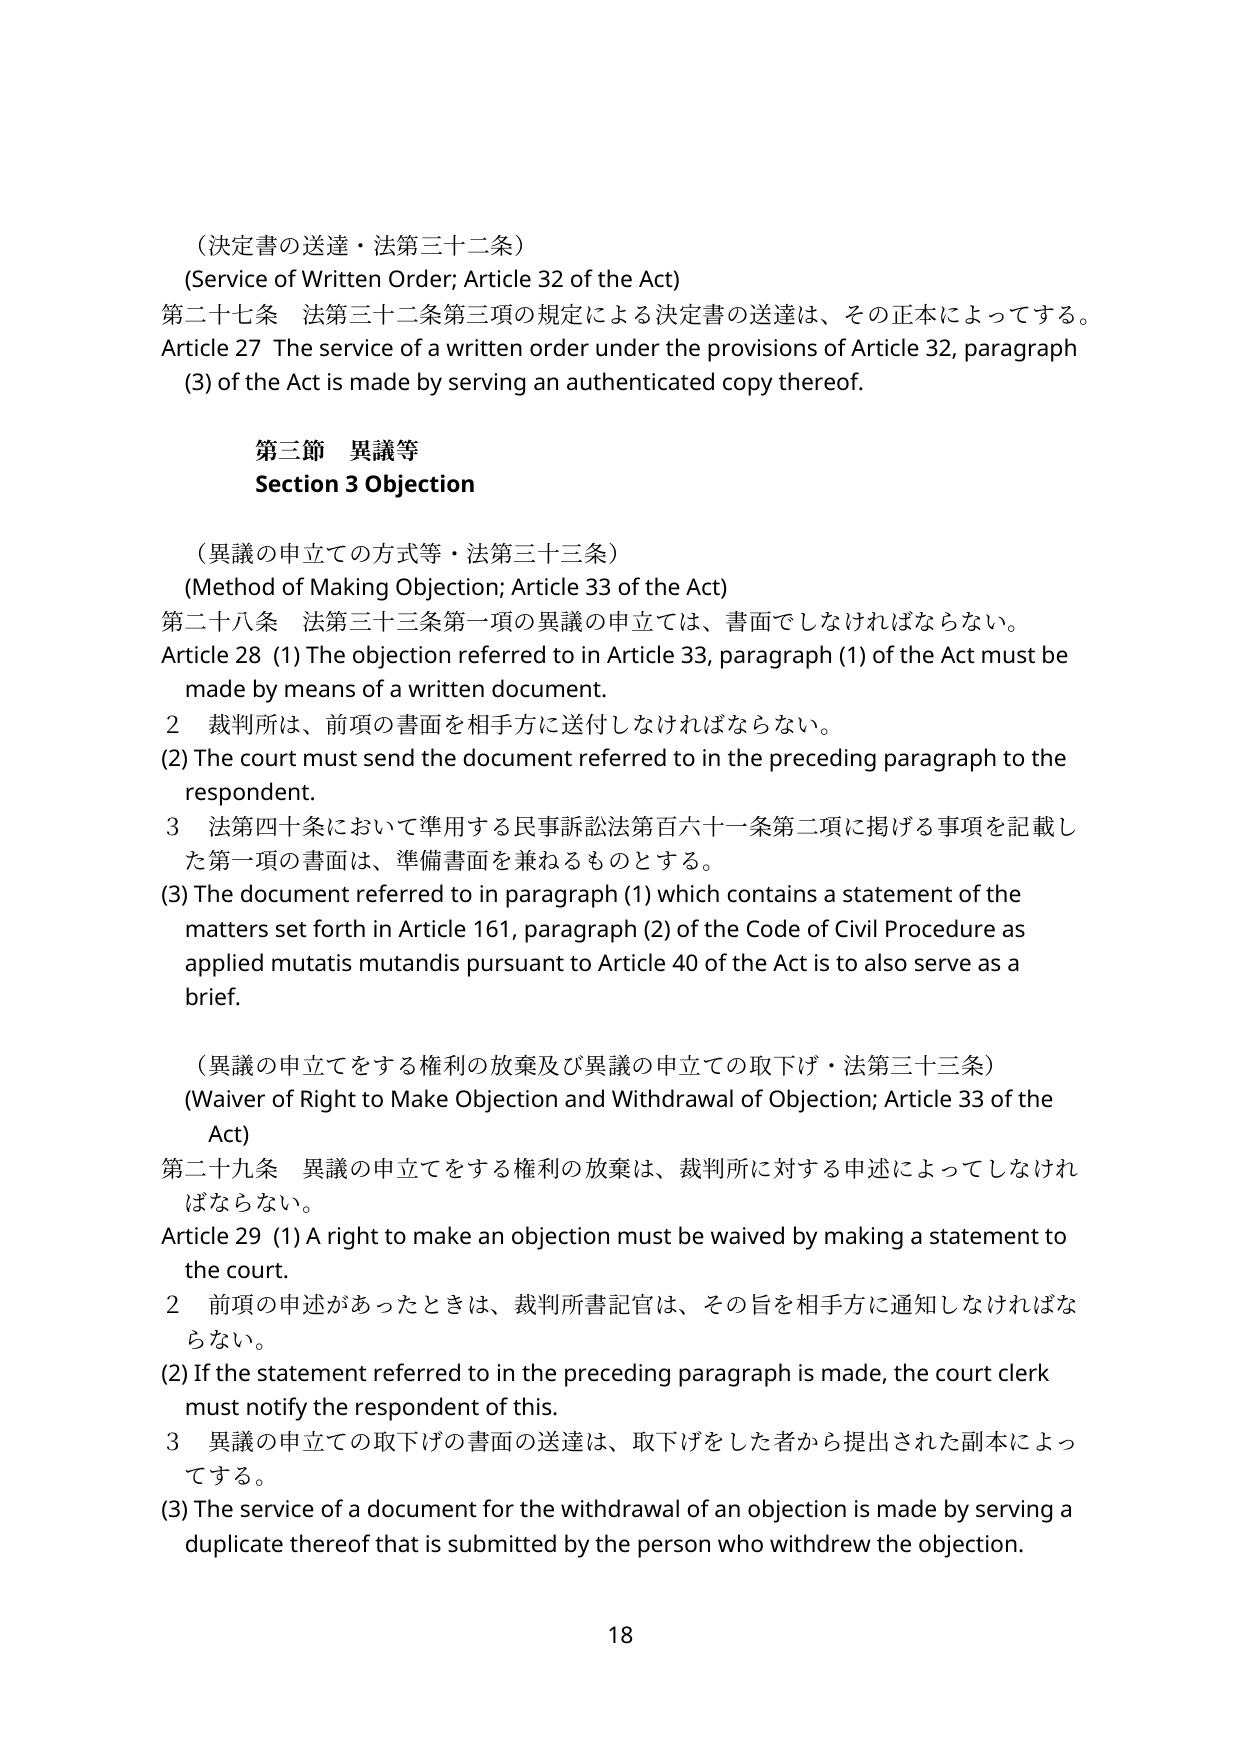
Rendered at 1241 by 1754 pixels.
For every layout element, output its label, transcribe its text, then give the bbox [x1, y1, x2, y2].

text (Service of Written Order; Article 32 of the Act) [184, 262, 1079, 296]
text 第二十八条 法第三十三条第一項の異議の申立ては、書面でしなければならない。 [161, 604, 1079, 638]
text (3) The service of a document for the withdrawal of an objection is made by serving a duplicate thereof that is submitted by the person who withdrew the objection. [161, 1492, 1079, 1560]
text (3) The document referred to in paragraph (1) which contains a statement of the matters set forth in Article 161, paragraph (2) of the Code of Civil Procedure as applied mutatis mutandis pursuant to Article 40 of the Act is to also serve as a brief. [161, 877, 1079, 1014]
text Article 29 (1) A right to make an objection must be waived by making a statement to the court. [161, 1219, 1079, 1287]
text (2) If the statement referred to in the preceding paragraph is made, the court clerk must notify the respondent of this. [161, 1355, 1079, 1424]
text (Method of Making Objection; Article 33 of the Act) [184, 569, 1079, 604]
text （異議の申立てをする権利の放棄及び異議の申立ての取下げ・法第三十三条） [184, 1048, 1079, 1082]
text (2) The court must send the document referred to in the preceding paragraph to the respondent. [161, 740, 1079, 809]
text (Waiver of Right to Make Objection and Withdrawal of Objection; Article 33 of the Act) [184, 1082, 1079, 1150]
text ２ 裁判所は、前項の書面を相手方に送付しなければならない。 [161, 706, 1079, 740]
text ３ 異議の申立ての取下げの書面の送達は、取下げをした者から提出された副本によってする。 [161, 1424, 1079, 1492]
text （決定書の送達・法第三十二条） [184, 228, 1079, 262]
text ２ 前項の申述があったときは、裁判所書記官は、その旨を相手方に通知しなければならない。 [161, 1287, 1079, 1355]
text Article 28 (1) The objection referred to in Article 33, paragraph (1) of the Act must be made by means of a written document. [161, 638, 1079, 706]
text 第二十七条 法第三十二条第三項の規定による決定書の送達は、その正本によってする。 [161, 296, 1079, 330]
text （異議の申立ての方式等・法第三十三条） [184, 535, 1079, 569]
text 第三節 異議等 [253, 433, 1079, 467]
text 第二十九条 異議の申立てをする権利の放棄は、裁判所に対する申述によってしなければならない。 [161, 1150, 1079, 1219]
text Section 3 Objection [253, 467, 1079, 501]
text Article 27 The service of a written order under the provisions of Article 32, paragraph (3) of the Act is made by serving an authenticated copy thereof. [161, 330, 1079, 399]
text ３ 法第四十条において準用する民事訴訟法第百六十一条第二項に掲げる事項を記載した第一項の書面は、準備書面を兼ねるものとする。 [161, 809, 1079, 877]
